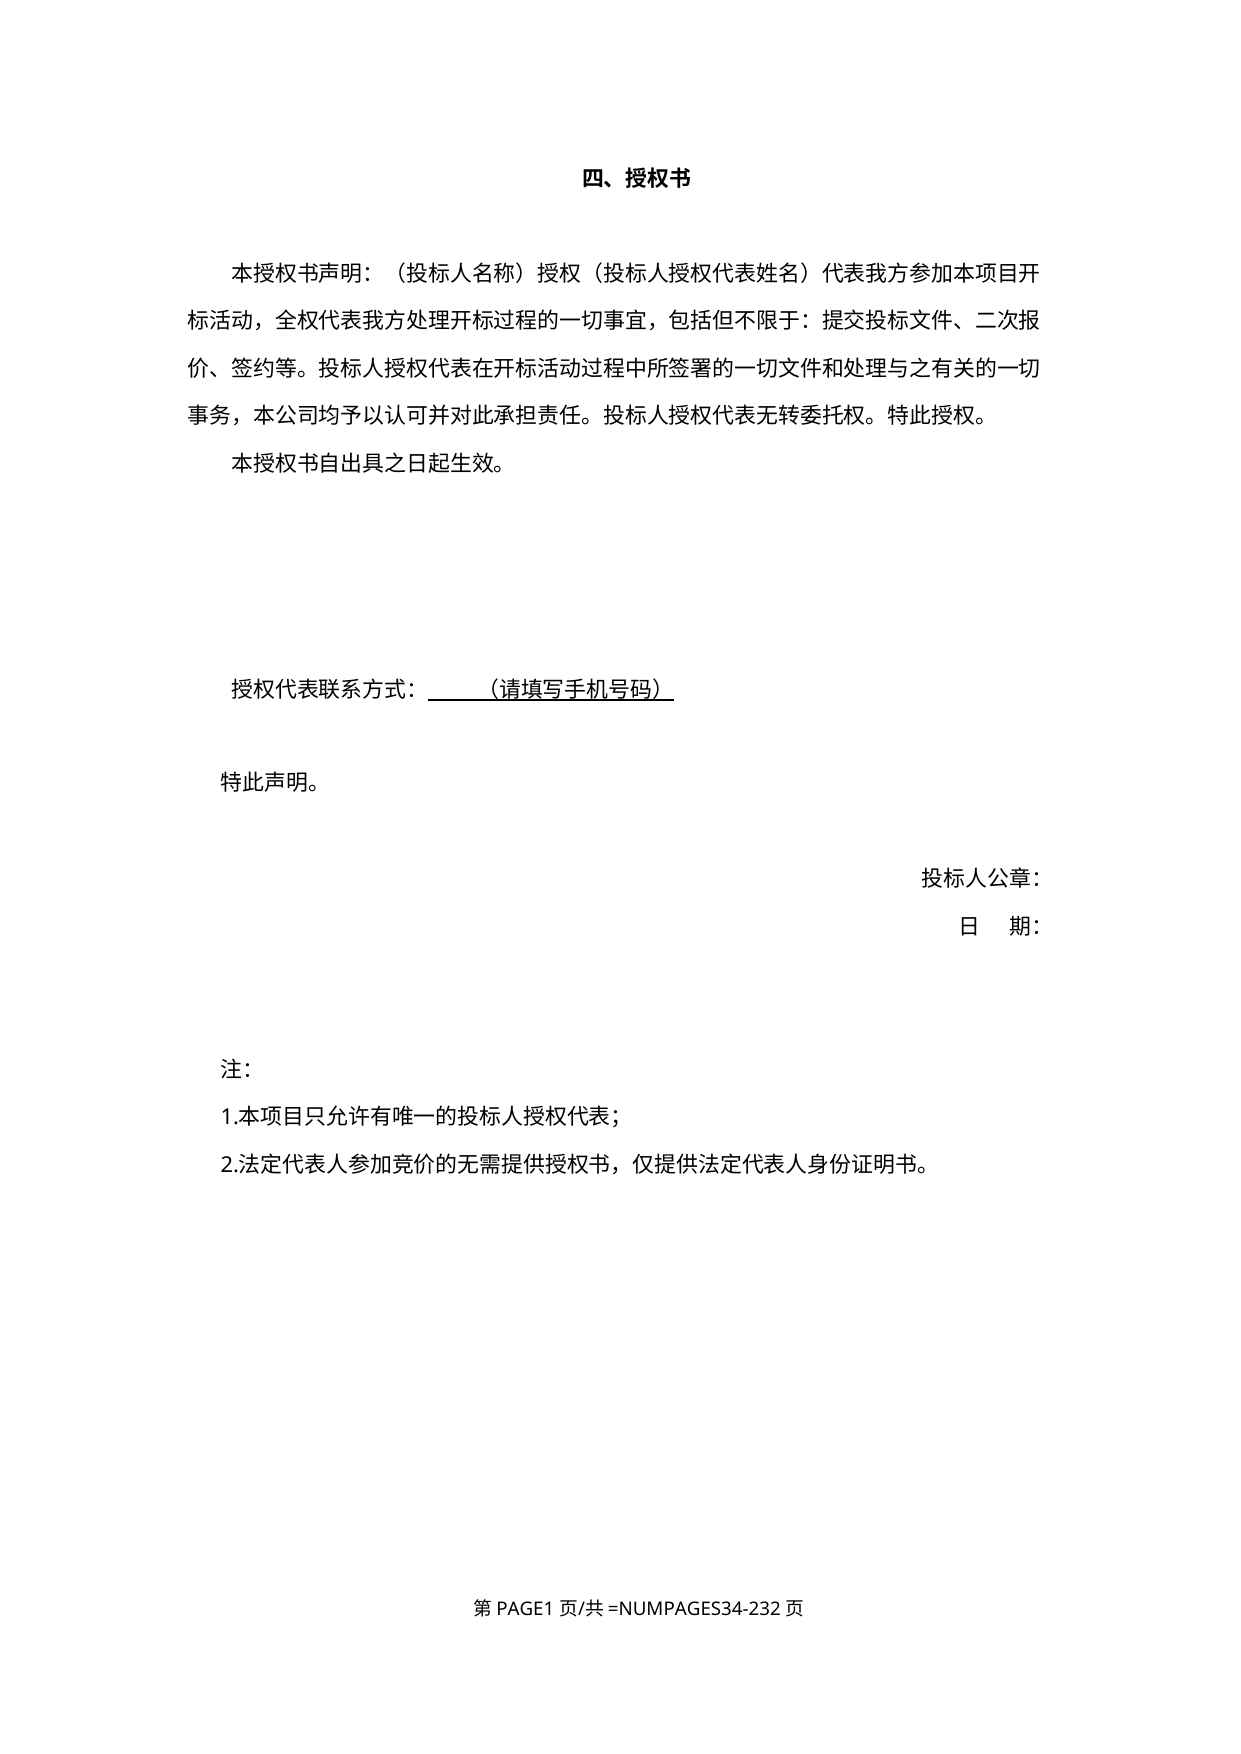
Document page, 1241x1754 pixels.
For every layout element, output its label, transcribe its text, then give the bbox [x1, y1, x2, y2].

text 投标人公章： [187, 860, 1053, 893]
text 四、授权书 [187, 160, 1053, 193]
text 2.法定代表人参加竞价的无需提供授权书，仅提供法定代表人身份证明书。 [187, 1147, 1053, 1179]
text 授权代表联系方式： （请填写手机号码） [187, 672, 1053, 704]
text 本授权书声明：（投标人名称）授权（投标人授权代表姓名）代表我方参加本项目开标活动，全权代表我方处理开标过程的一切事宜，包括但不限于：提交投标文件、二次报价、签约等。投标人授权代表在开标活动过程中所签署的一切文件和处理与之有关的一切事务，本公司均予以认可并对此承担责任。投标人授权代表无转委托权。特此授权。 [187, 256, 1053, 430]
text 特此声明。 [187, 764, 1053, 797]
text 1.本项目只允许有唯一的投标人授权代表； [187, 1099, 1053, 1131]
text 注： [187, 1052, 1053, 1083]
text 本授权书自出具之日起生效。 [187, 446, 1053, 478]
text 日 期： [187, 908, 1053, 941]
